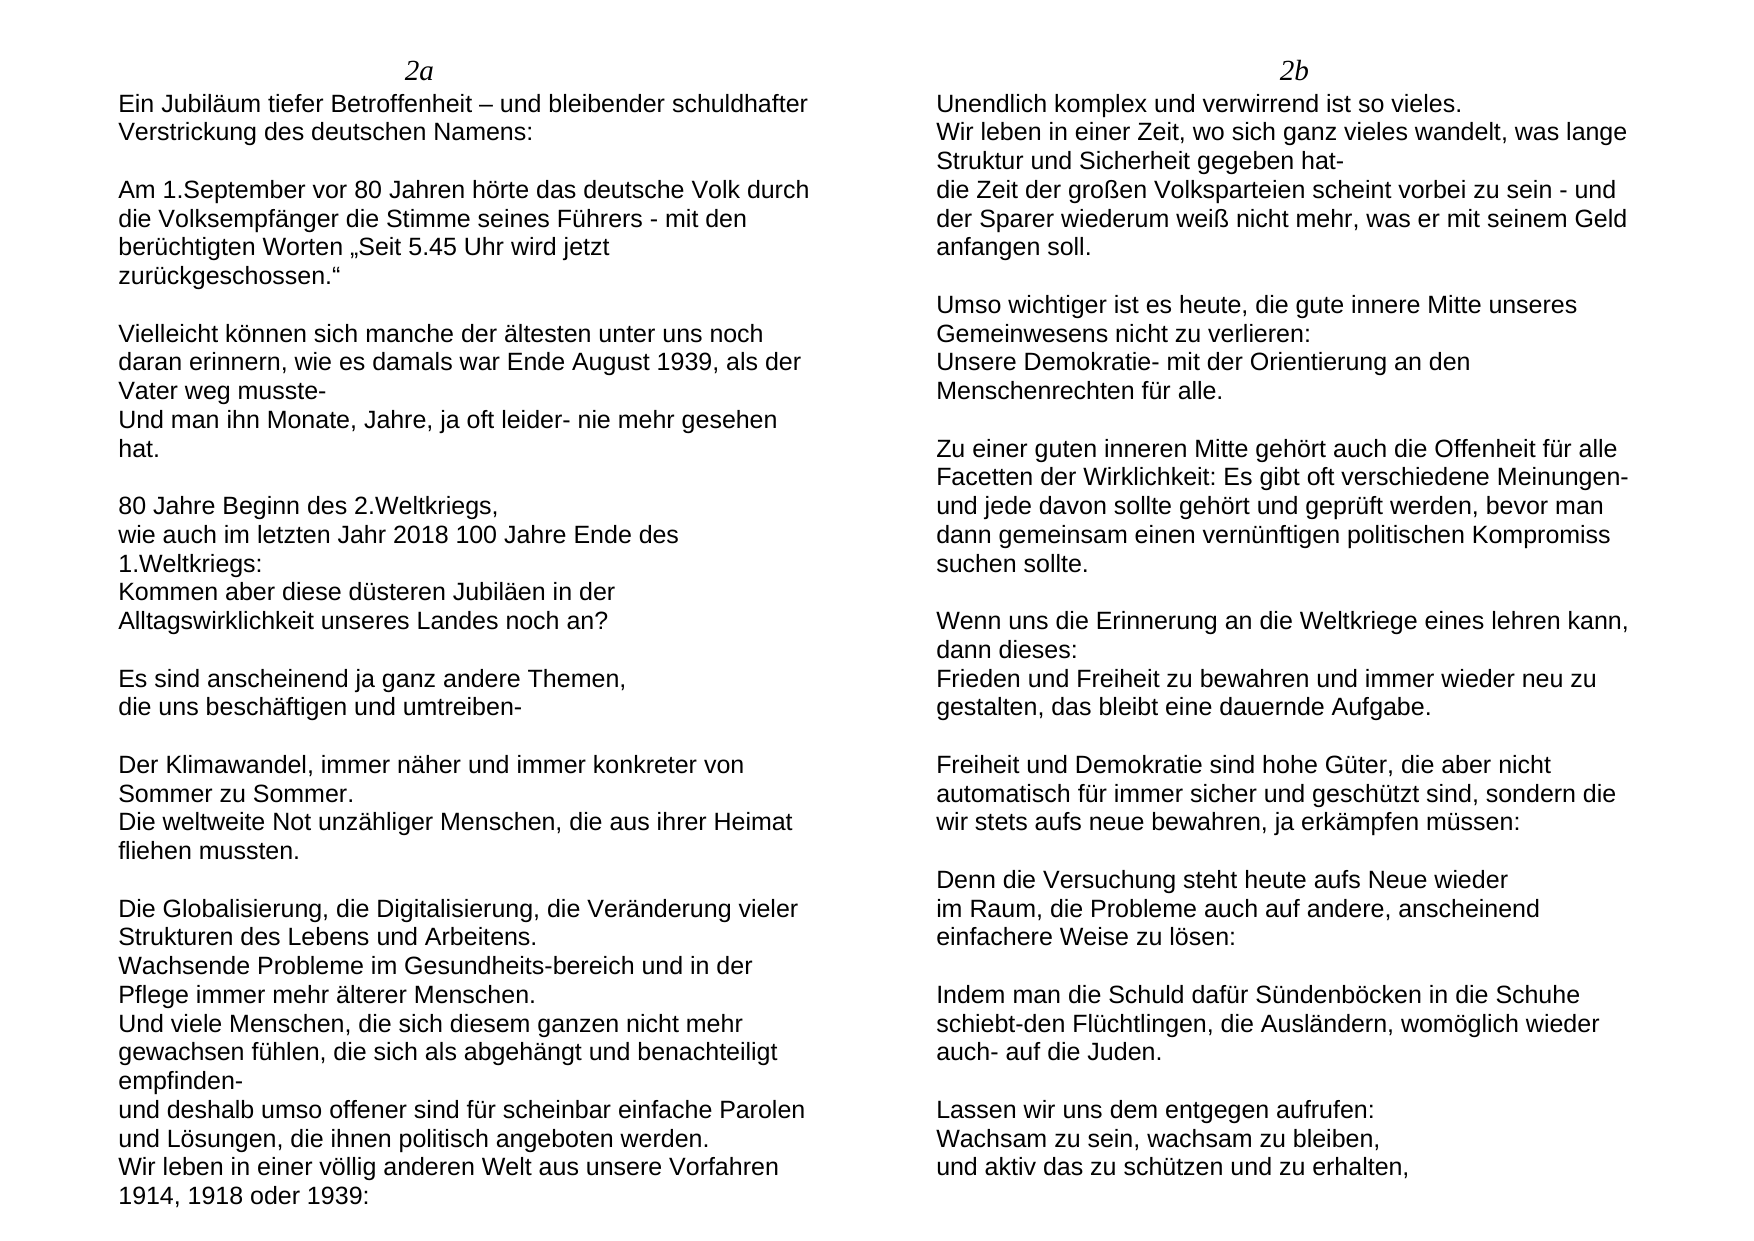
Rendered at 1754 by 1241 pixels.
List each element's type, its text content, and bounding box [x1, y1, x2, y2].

text Freiheit und Demokratie sind hohe Güter, die aber nicht automatisch für immer sicher und geschützt sind, sondern die wir stets aufs neue bewahren, ja erkämpfen müssen: [936, 750, 1636, 836]
text Unendlich komplex und verwirrend ist so vieles. [936, 89, 1636, 117]
text Wachsam zu sein, wachsam zu bleiben, [936, 1124, 1636, 1152]
text und deshalb umso offener sind für scheinbar einfache Parolen und Lösungen, die ihnen politisch angeboten werden. [118, 1095, 818, 1152]
text Frieden und Freiheit zu bewahren und immer wieder neu zu gestalten, das bleibt eine dauernde Aufgabe. [936, 664, 1636, 721]
text 80 Jahre Beginn des 2.Weltkriegs, [118, 491, 818, 520]
text Und man ihn Monate, Jahre, ja oft leider- nie mehr gesehen hat. [118, 405, 818, 462]
text Menschenrechten für alle. [936, 376, 1636, 405]
text Zu einer guten inneren Mitte gehört auch die Offenheit für alle Facetten der Wirklichkeit: Es gibt oft verschiedene Meinungen- und jede davon sollte gehört und geprüft werden, bevor man dann gemeinsam einen vernünftigen politischen Kompromiss suchen sollte. [936, 434, 1636, 577]
text Vielleicht können sich manche der ältesten unter uns noch daran erinnern, wie es damals war Ende August 1939, als der Vater weg musste- [118, 319, 818, 405]
text Der Klimawandel, immer näher und immer konkreter von Sommer zu Sommer. [118, 750, 818, 807]
text wie auch im letzten Jahr 2018 100 Jahre Ende des 1.Weltkriegs: [118, 520, 818, 577]
text Indem man die Schuld dafür Sündenböcken in die Schuhe schiebt-den Flüchtlingen, die Ausländern, womöglich wieder auch- auf die Juden. [936, 980, 1636, 1066]
text Wenn uns die Erinnerung an die Weltkriege eines lehren kann, dann dieses: [936, 606, 1636, 664]
text Und viele Menschen, die sich diesem ganzen nicht mehr gewachsen fühlen, die sich als abgehängt und benachteiligt empfinden- [118, 1009, 818, 1095]
text Wachsende Probleme im Gesundheits-bereich und in der Pflege immer mehr älterer Menschen. [118, 951, 818, 1009]
text Die weltweite Not unzähliger Menschen, die aus ihrer Heimat fliehen mussten. [118, 807, 818, 865]
text Denn die Versuchung steht heute aufs Neue wieder [936, 865, 1636, 894]
text Ein Jubiläum tiefer Betroffenheit – und bleibender schuldhafter Verstrickung des deutschen Namens: [118, 89, 818, 146]
text und aktiv das zu schützen und zu erhalten, [936, 1152, 1636, 1181]
text Die Globalisierung, die Digitalisierung, die Veränderung vieler Strukturen des Lebens und Arbeitens. [118, 894, 818, 951]
text Wir leben in einer Zeit, wo sich ganz vieles wandelt, was lange Struktur und Sicherheit gegeben hat- [936, 117, 1636, 175]
text die uns beschäftigen und umtreiben- [118, 692, 818, 721]
text Unsere Demokratie- mit der Orientierung an den [936, 347, 1636, 376]
text Am 1.September vor 80 Jahren hörte das deutsche Volk durch die Volksempfänger die Stimme seines Führers - mit den berüchtigten Worten „Seit 5.45 Uhr wird jetzt zurückgeschossen.“ [118, 175, 818, 290]
text die Zeit der großen Volksparteien scheint vorbei zu sein - und der Sparer wiederum weiß nicht mehr, was er mit seinem Geld anfangen soll. [936, 175, 1636, 261]
text Kommen aber diese düsteren Jubiläen in der Alltagswirklichkeit unseres Landes noch an? [118, 577, 818, 635]
text Wir leben in einer völlig anderen Welt aus unsere Vorfahren 1914, 1918 oder 1939: [118, 1152, 818, 1210]
text Umso wichtiger ist es heute, die gute innere Mitte unseres Gemeinwesens nicht zu verlieren: [936, 290, 1636, 347]
text Es sind anscheinend ja ganz andere Themen, [118, 664, 818, 692]
text im Raum, die Probleme auch auf andere, anscheinend einfachere Weise zu lösen: [936, 894, 1636, 951]
text Lassen wir uns dem entgegen aufrufen: [936, 1095, 1636, 1124]
